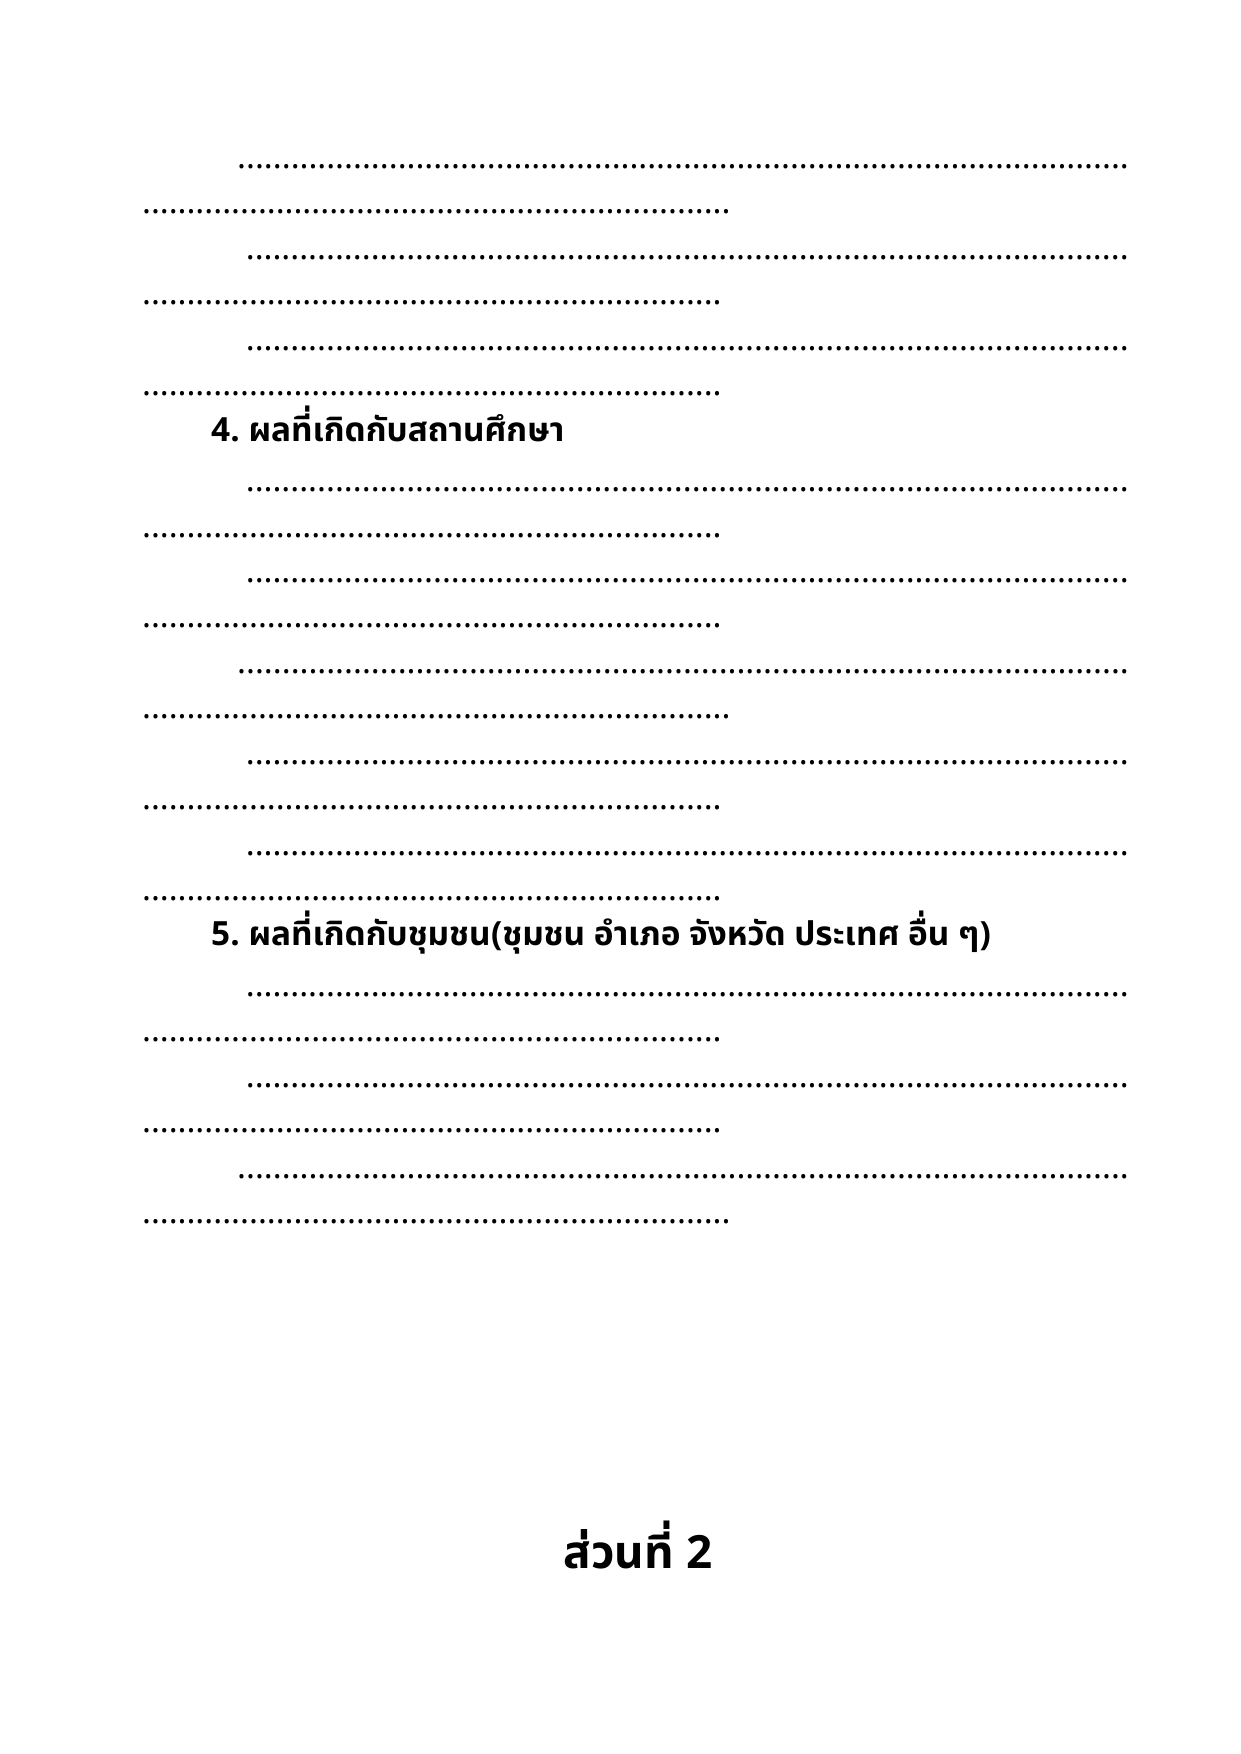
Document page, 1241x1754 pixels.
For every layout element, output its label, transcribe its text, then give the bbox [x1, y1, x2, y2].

text ...................................................................................................................................................................... [142, 133, 1134, 224]
text ...................................................................................................................................................................... [142, 1142, 1134, 1233]
text ...................................................................................................................................................................... [142, 638, 1134, 728]
text ส่วนที่ 2 [142, 1520, 1134, 1589]
text 5. ผลที่เกิดกับชุมชน(ชุมชน อำเภอ จังหวัด ประเทศ อื่น ๆ) [142, 910, 1134, 961]
text 4. ผลที่เกิดกับสถานศึกษา [142, 405, 1134, 456]
